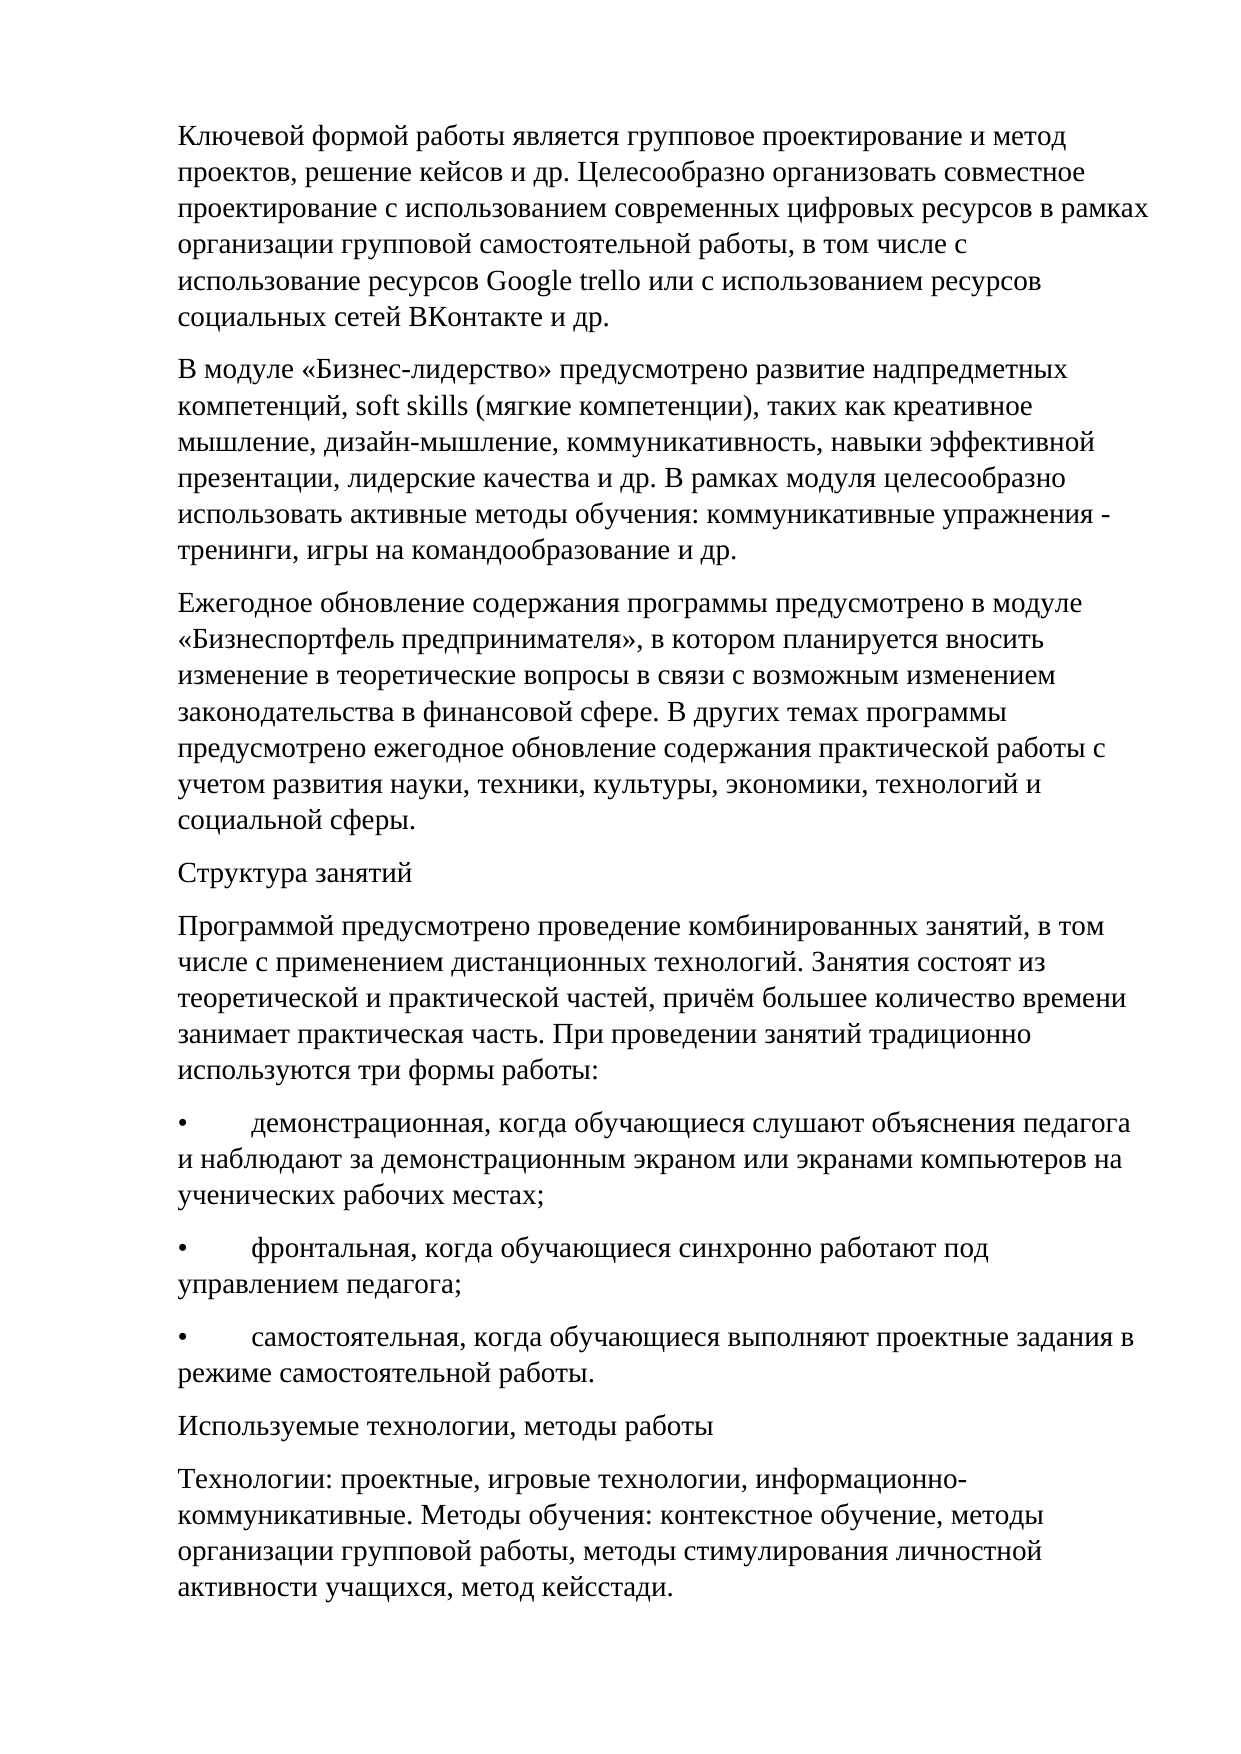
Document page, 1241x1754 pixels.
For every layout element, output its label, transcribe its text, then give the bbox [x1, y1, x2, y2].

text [177, 118, 1152, 332]
text Программой предусмотрено проведение комбинированных занятий, в том числе с применением дистанционных технологий. Занятия состоят из теоретической и практической частей, причём большее количество времени занимает практическая часть. При проведении занятий традиционно используются три формы работы: [177, 908, 1152, 1086]
text Технологии: проектные, игровые технологии, информационно-коммуникативные. Методы обучения: контекстное обучение, методы организации групповой работы, методы стимулирования личностной активности учащихся, метод кейсстади. [177, 1461, 1152, 1603]
text • демонстрационная, когда обучающиеся слушают объяснения педагога и наблюдают за демонстрационным экраном или экранами компьютеров на ученических рабочих местах; [177, 1105, 1152, 1211]
text Структура занятий [177, 855, 1152, 888]
text Используемые технологии, методы работы [177, 1408, 1152, 1442]
text • фронтальная, когда обучающиеся синхронно работают под управлением педагога; [177, 1230, 1152, 1300]
text Ежегодное обновление содержания программы предусмотрено в модуле «Бизнеспортфель предпринимателя», в котором планируется вносить изменение в теоретические вопросы в связи с возможным изменением законодательства в финансовой сфере. В других темах программы предусмотрено ежегодное обновление содержания практической работы с учетом развития науки, техники, культуры, экономики, технологий и социальной сферы. [177, 585, 1152, 836]
text В модуле «Бизнес-лидерство» предусмотрено развитие надпредметных компетенций, soft skills (мягкие компетенции), таких как креативное мышление, дизайн-мышление, коммуникативность, навыки эффективной презентации, лидерские качества и др. В рамках модуля целесообразно использовать активные методы обучения: коммуникативные упражнения -тренинги, игры на командообразование и др. [177, 352, 1152, 566]
text • самостоятельная, когда обучающиеся выполняют проектные задания в режиме самостоятельной работы. [177, 1319, 1152, 1389]
